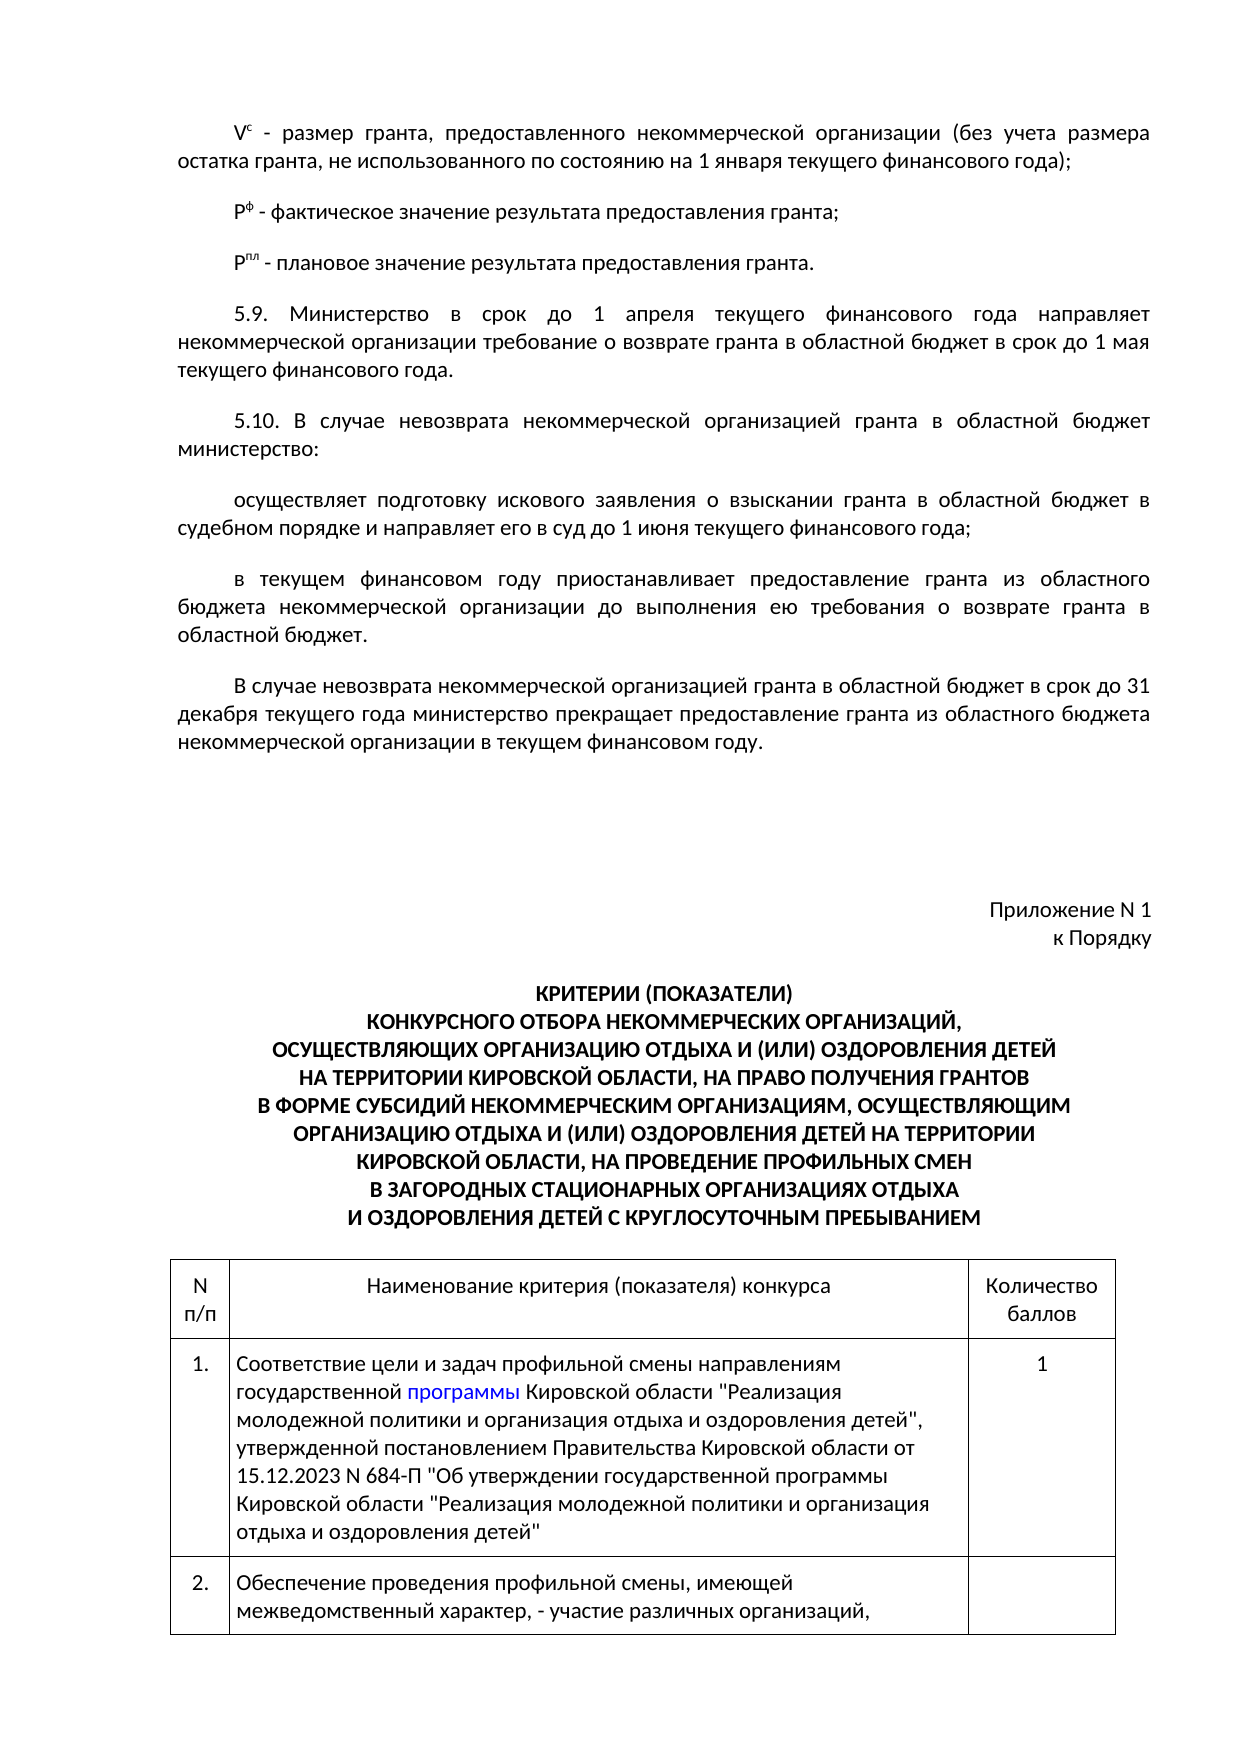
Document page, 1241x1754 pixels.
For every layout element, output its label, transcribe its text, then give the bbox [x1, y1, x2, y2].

table_cell 2. [171, 1557, 229, 1634]
title ОСУЩЕСТВЛЯЮЩИХ ОРГАНИЗАЦИЮ ОТДЫХА И (ИЛИ) ОЗДОРОВЛЕНИЯ ДЕТЕЙ [177, 1035, 1152, 1063]
title И ОЗДОРОВЛЕНИЯ ДЕТЕЙ С КРУГЛОСУТОЧНЫМ ПРЕБЫВАНИЕМ [177, 1203, 1152, 1231]
title В ФОРМЕ СУБСИДИЙ НЕКОММЕРЧЕСКИМ ОРГАНИЗАЦИЯМ, ОСУЩЕСТВЛЯЮЩИМ [177, 1091, 1152, 1119]
table_header Количество баллов [969, 1260, 1115, 1338]
text Рф - фактическое значение результата предоставления гранта; [177, 197, 1152, 225]
text в текущем финансовом году приостанавливает предоставление гранта из областного бюджета некоммерческой организации до выполнения ею требования о возврате гранта в областной бюджет. [177, 564, 1152, 648]
table_header Наименование критерия (показателя) конкурса [230, 1260, 968, 1338]
table_cell Соответствие цели и задач профильной смены направлениям государственной программы Кировской области "Реализация молодежной политики и организация отдыха и оздоровления детей", утвержденной постановлением Правительства Кировской области от 15.12.2023 N 684-П "Об утверждении государственной программы Кировской области "Реализация молодежной политики и организация отдыха и оздоровления детей" [230, 1339, 968, 1556]
text Приложение N 1 [177, 895, 1152, 923]
text к Порядку [177, 923, 1152, 951]
title КОНКУРСНОГО ОТБОРА НЕКОММЕРЧЕСКИХ ОРГАНИЗАЦИЙ, [177, 1007, 1152, 1035]
title В ЗАГОРОДНЫХ СТАЦИОНАРНЫХ ОРГАНИЗАЦИЯХ ОТДЫХА [177, 1175, 1152, 1203]
title НА ТЕРРИТОРИИ КИРОВСКОЙ ОБЛАСТИ, НА ПРАВО ПОЛУЧЕНИЯ ГРАНТОВ [177, 1063, 1152, 1091]
title КРИТЕРИИ (ПОКАЗАТЕЛИ) [177, 979, 1152, 1007]
text 5.9. Министерство в срок до 1 апреля текущего финансового года направляет некоммерческой организации требование о возврате гранта в областной бюджет в срок до 1 мая текущего финансового года. [177, 299, 1152, 383]
title ОРГАНИЗАЦИЮ ОТДЫХА И (ИЛИ) ОЗДОРОВЛЕНИЯ ДЕТЕЙ НА ТЕРРИТОРИИ [177, 1119, 1152, 1147]
title КИРОВСКОЙ ОБЛАСТИ, НА ПРОВЕДЕНИЕ ПРОФИЛЬНЫХ СМЕН [177, 1147, 1152, 1175]
text 5.10. В случае невозврата некоммерческой организацией гранта в областной бюджет министерство: [177, 406, 1152, 462]
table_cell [230, 1557, 968, 1634]
text осуществляет подготовку искового заявления о взыскании гранта в областной бюджет в судебном порядке и направляет его в суд до 1 июня текущего финансового года; [177, 485, 1152, 541]
table_cell [969, 1557, 1115, 1634]
text Рпл - плановое значение результата предоставления гранта. [177, 248, 1152, 276]
table_cell 1. [171, 1339, 229, 1556]
text В случае невозврата некоммерческой организацией гранта в областной бюджет в срок до 31 декабря текущего года министерство прекращает предоставление гранта из областного бюджета некоммерческой организации в текущем финансовом году. [177, 671, 1152, 755]
table_header N п/п [171, 1260, 229, 1338]
text Vс - размер гранта, предоставленного некоммерческой организации (без учета размера остатка гранта, не использованного по состоянию на 1 января текущего финансового года); [177, 118, 1152, 174]
table_cell 1 [969, 1339, 1115, 1556]
